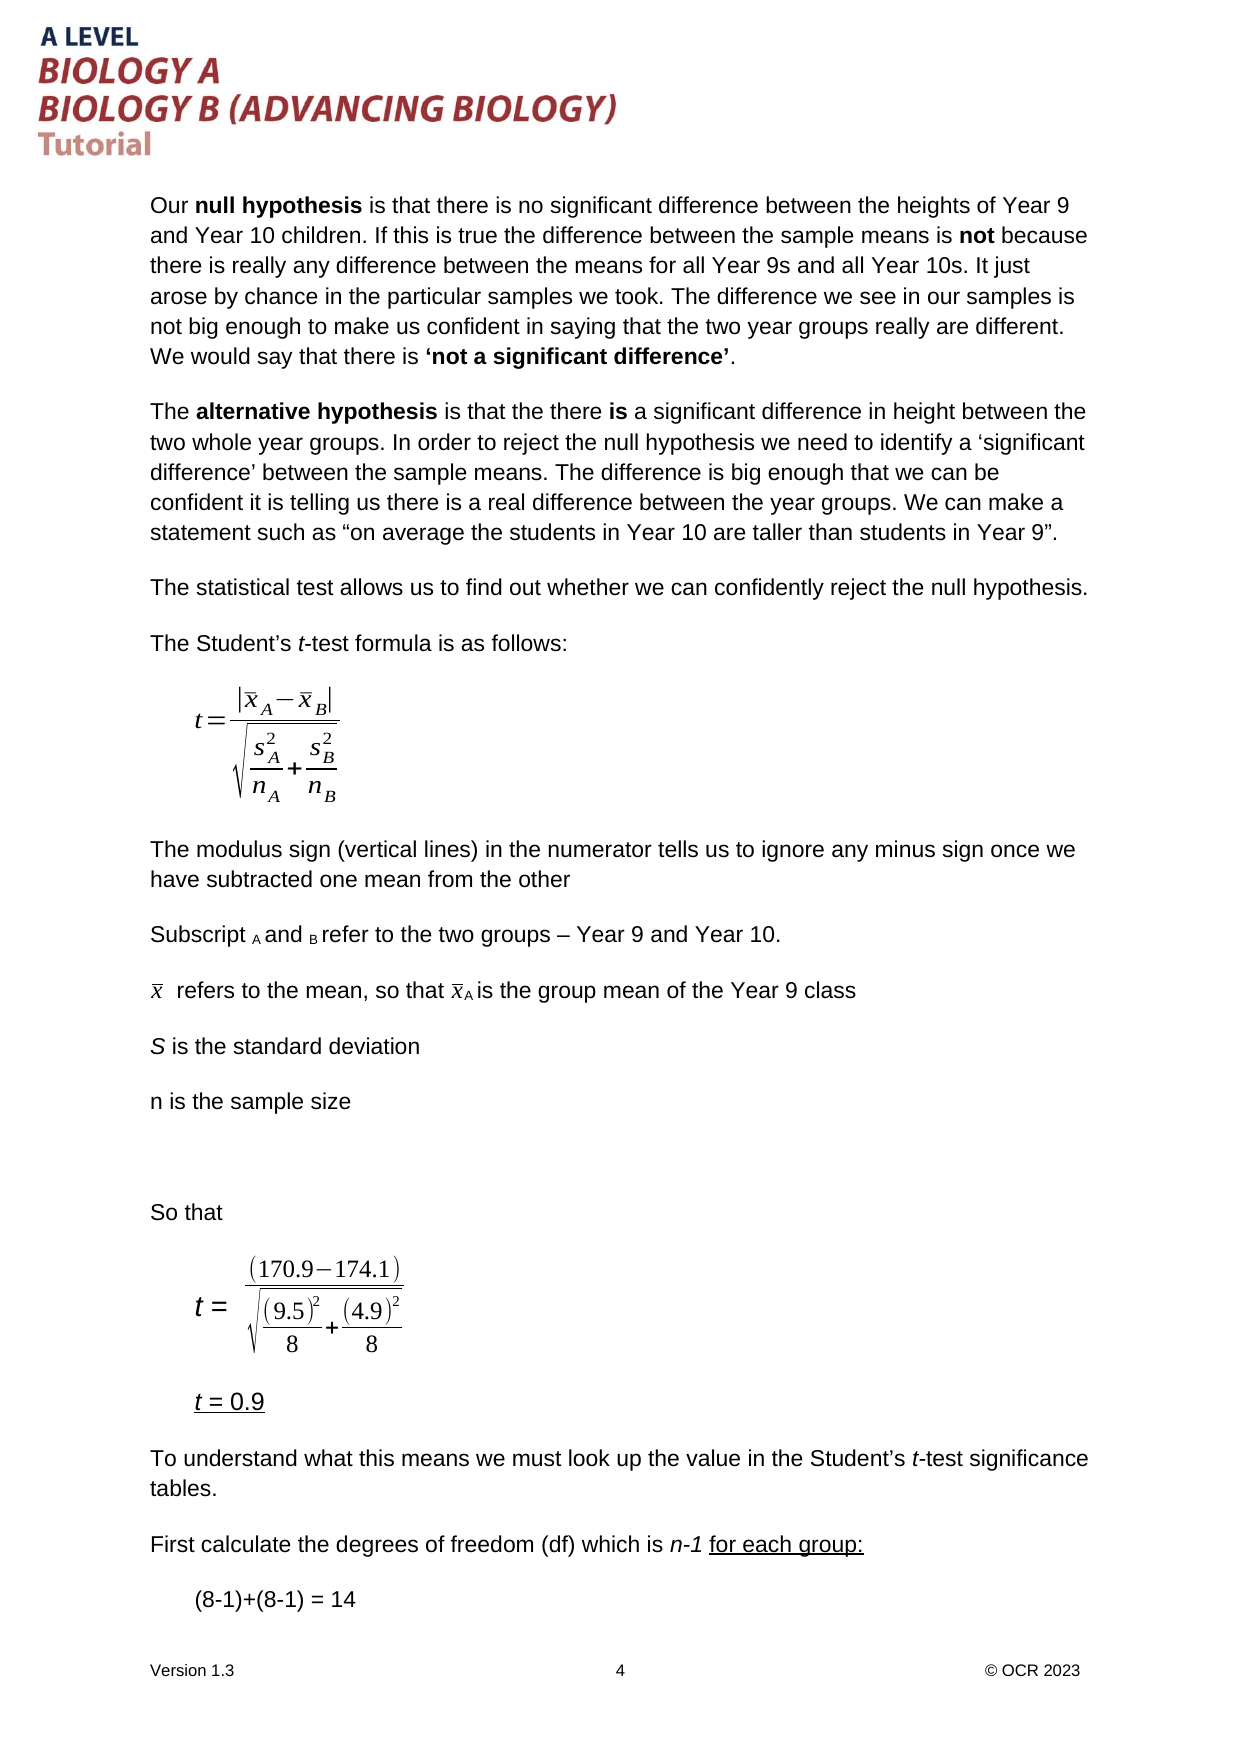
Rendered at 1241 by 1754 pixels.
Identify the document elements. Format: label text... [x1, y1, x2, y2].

picture [0, 0, 1236, 175]
text S is the standard deviation [150, 1033, 1090, 1059]
text (8-1)+(8-1) = 14 [194, 1586, 1090, 1612]
text n is the sample size [150, 1088, 1090, 1114]
text t = [194, 1254, 1090, 1357]
text The statistical test allows us to find out whether we can confidently reject the null hypothesis. [150, 574, 1090, 601]
text Our null hypothesis is that there is no significant difference between the heights of Year 9 and Year 10 children. If this is true the difference between the sample means is not because there is really any difference between the means for all Year 9s and all Year 10s. It just arose by chance in the particular samples we took. The difference we see in our samples is not big enough to make us confident in saying that the two year groups really are different. We would say that there is ‘not a significant difference’. [150, 192, 1090, 369]
text The Student’s t-test formula is as follows: [150, 629, 1090, 656]
text The modulus sign (vertical lines) in the numerator tells us to ignore any minus sign once we have subtracted one mean from the other [150, 836, 1090, 892]
text The alternative hypothesis is that the there is a significant difference in height between the two whole year groups. In order to reject the null hypothesis we need to identify a ‘significant difference’ between the sample means. The difference is big enough that we can be confident it is telling us there is a real difference between the year groups. We can make a statement such as “on average the students in Year 10 are taller than students in Year 9”. [150, 398, 1090, 545]
text First calculate the degrees of freedom (df) which is n-1 for each group: [150, 1531, 1090, 1557]
text t = 0.9 [194, 1387, 1090, 1416]
text refers to the mean, so that A is the group mean of the Year 9 class [150, 976, 1090, 1004]
text So that [150, 1198, 1090, 1225]
text Subscript A and B refer to the two groups – Year 9 and Year 10. [150, 921, 1090, 947]
text To understand what this means we must look up the value in the Student’s t-test significance tables. [150, 1445, 1090, 1502]
